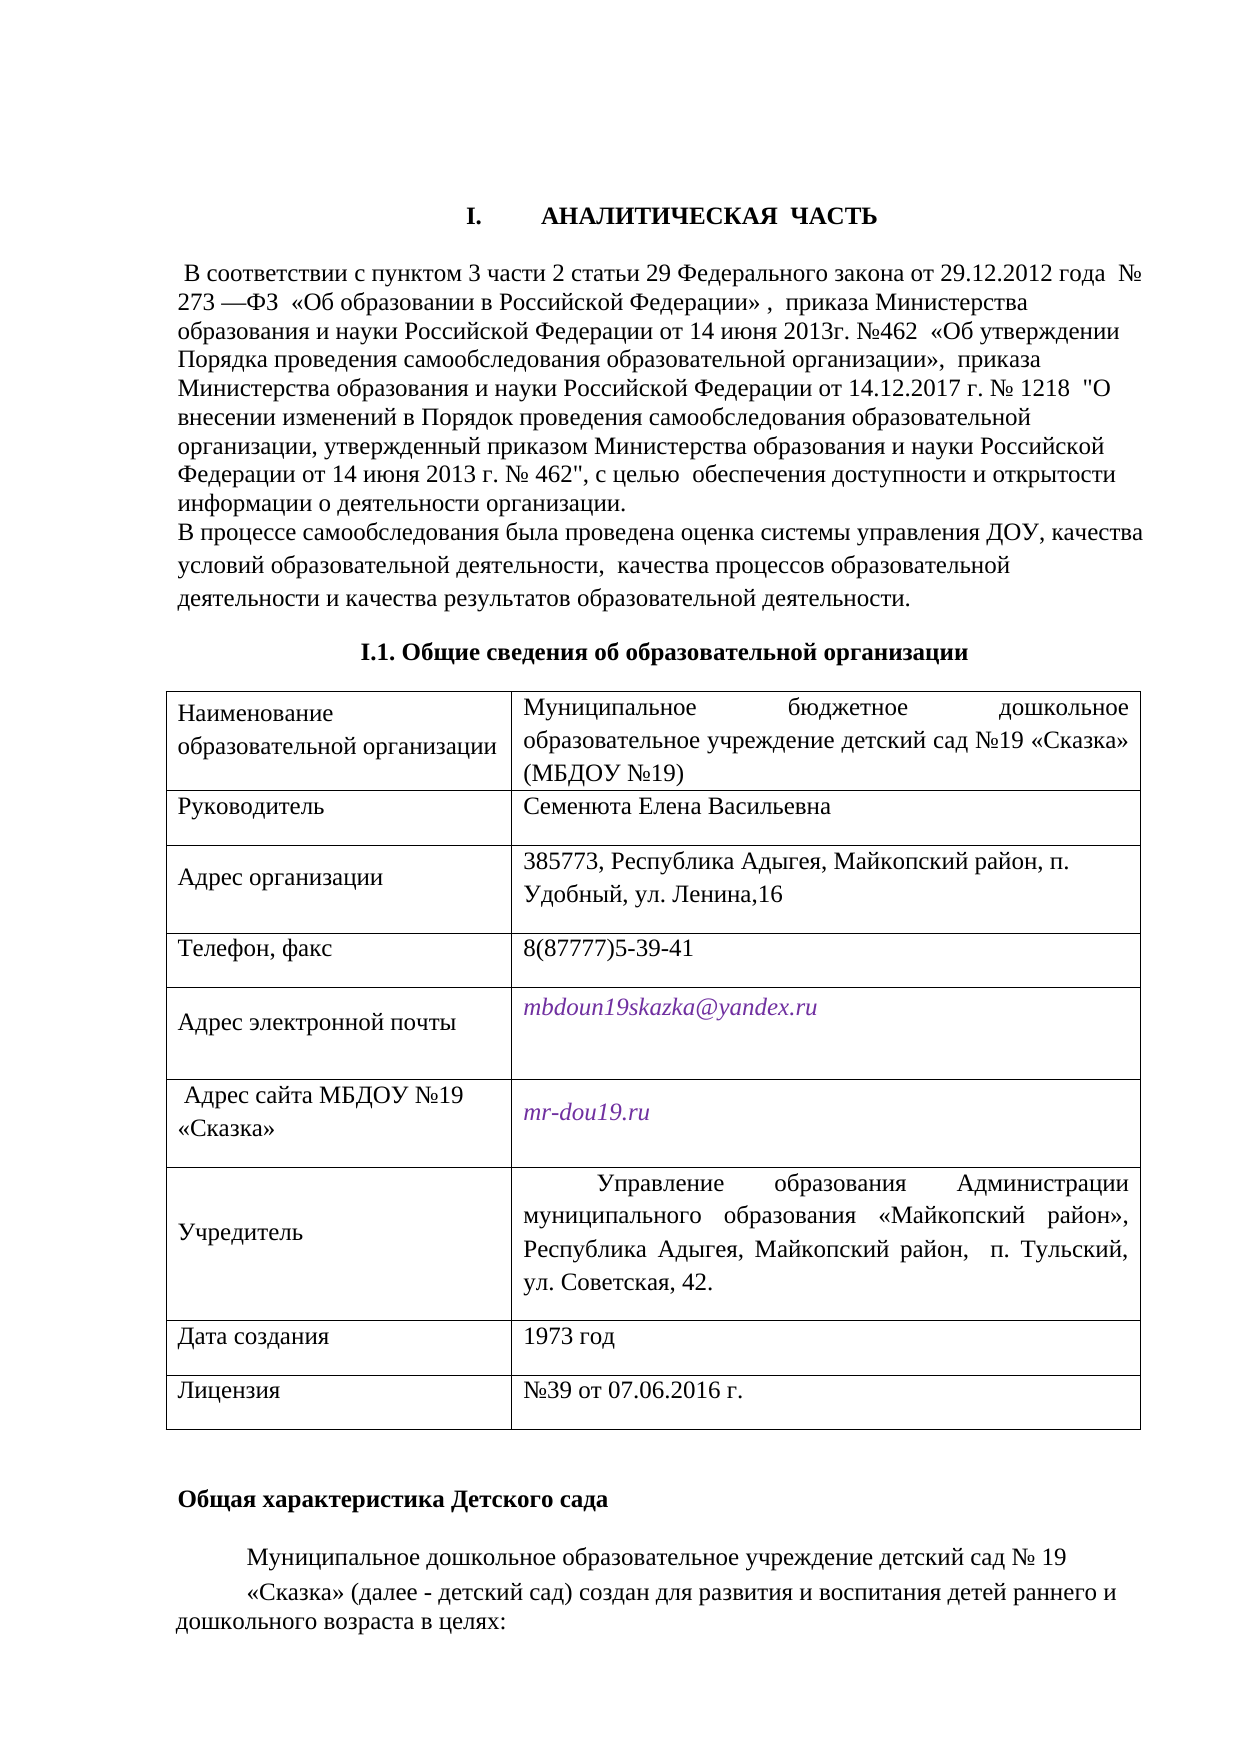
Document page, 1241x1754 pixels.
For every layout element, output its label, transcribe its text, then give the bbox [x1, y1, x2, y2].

text В соответствии с пунктом 3 части 2 статьи 29 Федерального закона от 29.12.2012 года № 273 —ФЗ «Об образовании в Российской Федерации» , приказа Министерства образования и науки Российской Федерации от 14 июня 2013г. №462 «Об утверждении Порядка проведения самообследования образовательной организации», приказа Министерства образования и науки Российской Федерации от 14.12.2017 г. № 1218 "О внесении изменений в Порядок проведения самообследования образовательной организации, утвержденный приказом Министерства образования и науки Российской Федерации от 14 июня 2013 г. № 462", с целью обеспечения доступности и открытости информации о деятельности организации. [177, 258, 1152, 517]
table_cell Лицензия [167, 1376, 511, 1429]
table_header Муниципальное бюджетное дошкольное образовательное учреждение детский сад №19 «Сказка» (МБДОУ №19) [512, 692, 1140, 790]
text Муниципальное дошкольное образовательное учреждение детский сад № 19 [176, 1542, 1137, 1571]
table_cell mbdoun19skazka@yandex.ru [512, 988, 1140, 1079]
table_cell Управление образования Администрации муниципального образования «Майкопский район», Республика Адыгея, Майкопский район, п. Тульский, ул. Советская, 42. [512, 1168, 1140, 1320]
text В процессе самообследования была проведена оценка системы управления ДОУ, качества условий образовательной деятельности, качества процессов образовательной деятельности и качества результатов образовательной деятельности. [177, 517, 1152, 612]
table_cell Телефон, факс [167, 934, 511, 987]
text Общая характеристика Детского сада [177, 1484, 1151, 1513]
table_cell Адрес организации [167, 846, 511, 932]
table_cell Семенюта Елена Васильевна [512, 791, 1140, 845]
table_cell 385773, Республика Адыгея, Майкопский район, п. Удобный, ул. Ленина,16 [512, 846, 1140, 932]
table_cell 1973 год [512, 1321, 1140, 1374]
table_cell №39 от 07.06.2016 г. [512, 1376, 1140, 1429]
table_cell Учредитель [167, 1168, 511, 1320]
table_header Наименование образовательной организации [167, 692, 511, 790]
text «Сказка» (далее - детский сад) создан для развития и воспитания детей раннего и дошкольного возраста в целях: [176, 1577, 1137, 1635]
text I.1. Общие сведения об образовательной организации [177, 637, 1152, 666]
table_cell Адрес сайта МБДОУ №19 «Сказка» [167, 1080, 511, 1167]
table_cell Руководитель [167, 791, 511, 845]
list АНАЛИТИЧЕСКАЯ ЧАСТЬ [192, 201, 1152, 229]
table_cell 8(87777)5-39-41 [512, 934, 1140, 987]
table_cell mr-dou19.ru [512, 1080, 1140, 1167]
table_cell Дата создания [167, 1321, 511, 1374]
table_cell Адрес электронной почты [167, 988, 511, 1079]
